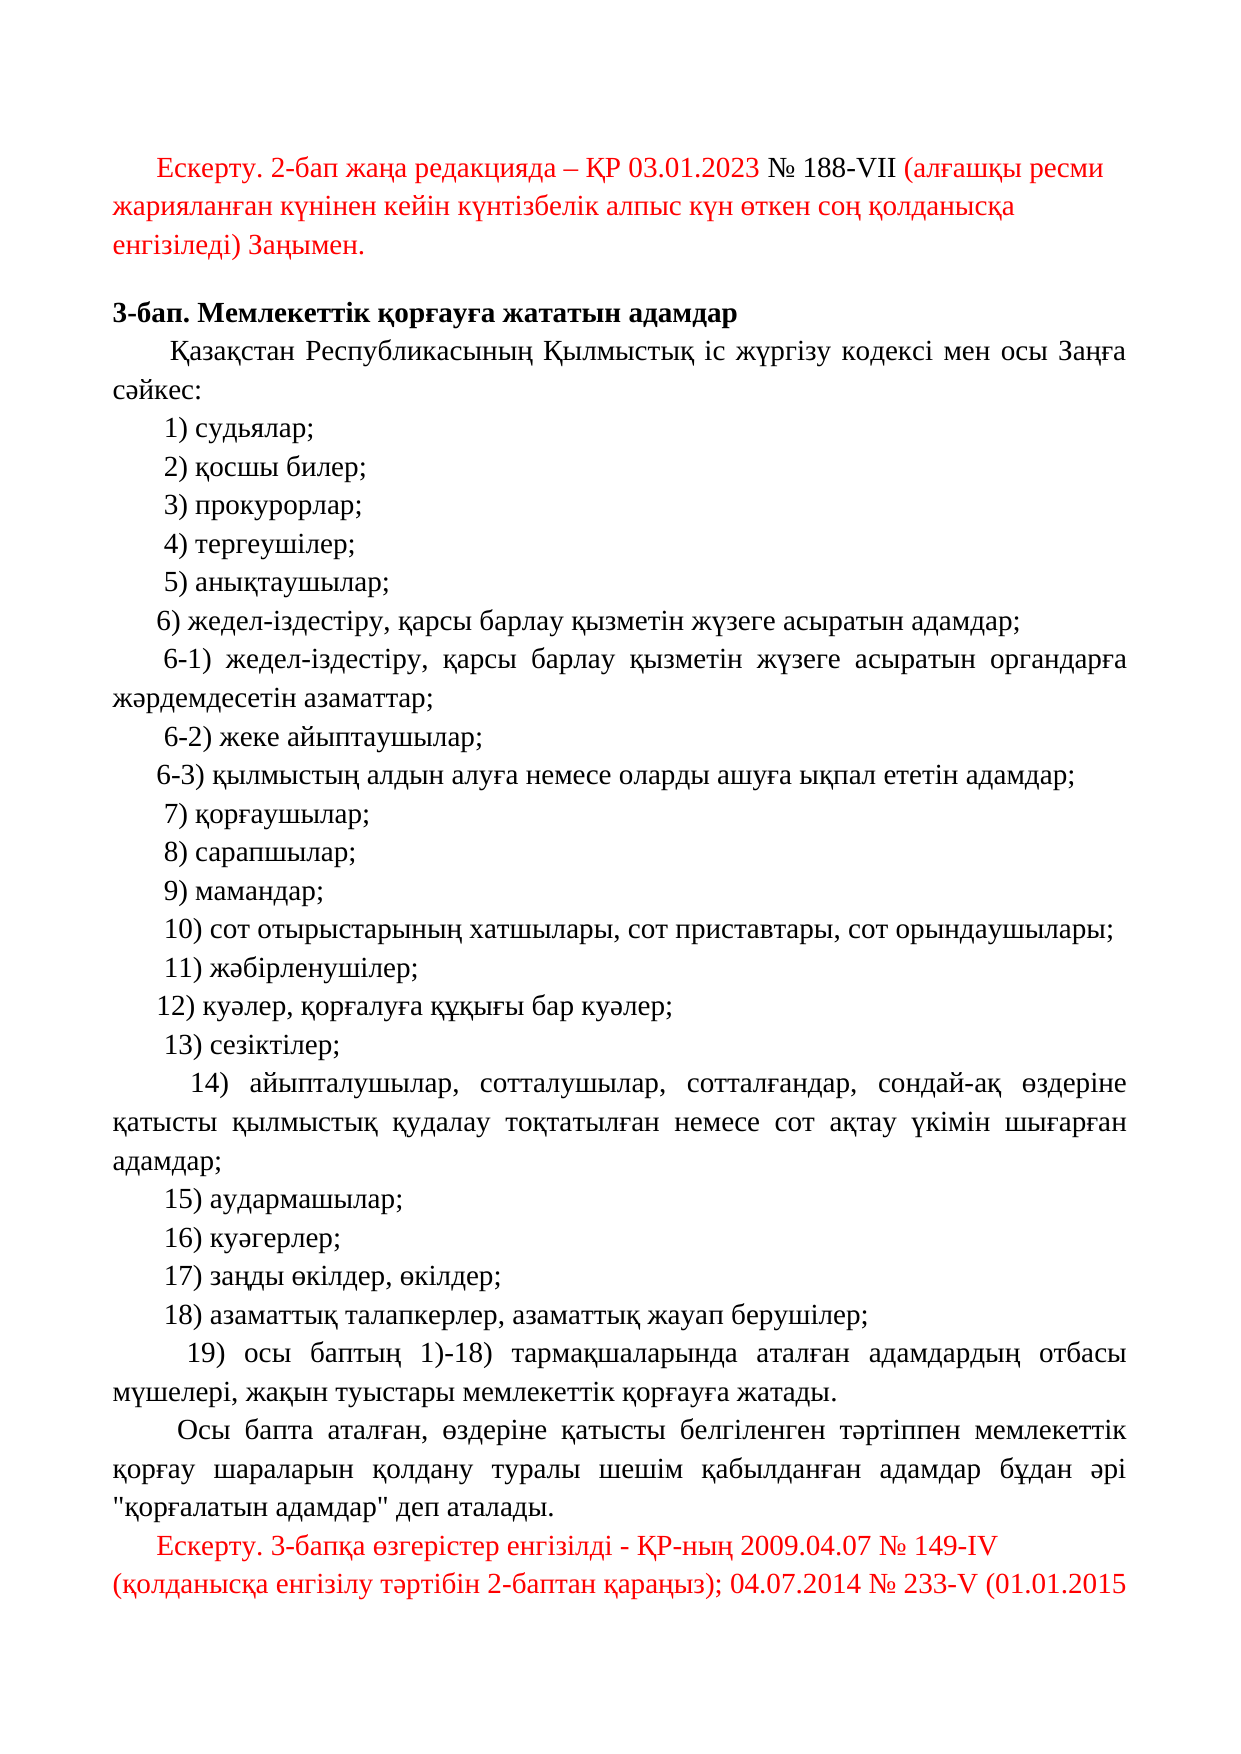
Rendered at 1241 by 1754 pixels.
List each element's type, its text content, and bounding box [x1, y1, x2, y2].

text 6-2) жеке айыптаушылар; [112, 719, 1128, 752]
text 1) судьялар; [112, 410, 1128, 444]
text 3) прокурорлар; [112, 487, 1128, 521]
text 6) жедел-iздестiру, қарсы барлау қызметiн жүзеге асыратын адамдар; [112, 603, 1128, 637]
text 4) тергеушiлер; [112, 526, 1128, 559]
text 8) сарапшылар; [112, 834, 1128, 868]
text 2) қосшы билер; [112, 449, 1128, 482]
text 18) азаматтық талапкерлер, азаматтық жауап берушiлер; [112, 1297, 1128, 1330]
text Қазақстан Республикасының Қылмыстық iс жүргiзу кодексi мен осы Заңға сәйкес: [112, 333, 1128, 405]
text 12) куәлер, қорғалуға құқығы бар куәлер; [112, 988, 1128, 1022]
text 19) осы баптың 1)-18) тармақшаларында аталған адамдардың отбасы мүшелерi, жақын туыстары мемлекеттiк қорғауға жатады. [112, 1335, 1128, 1407]
text 10) сот отырыстарының хатшылары, сот приставтары, сот орындаушылары; [112, 911, 1128, 945]
text Осы бапта аталған, өздерiне қатысты белгiленген тәртiппен мемлекеттiк қорғау шараларын қолдану туралы шешiм қабылданған адамдар бұдан әрi "қорғалатын адамдар" деп аталады. [112, 1412, 1128, 1523]
text 13) сезiктiлер; [112, 1027, 1128, 1061]
text 16) куәгерлер; [112, 1220, 1128, 1253]
text 7) қорғаушылар; [112, 796, 1128, 829]
text Ескерту. 2-бап жаңа редакцияда – ҚР 03.01.2023 № 188-VII (алғашқы ресми жарияланған күнінен кейін күнтізбелік алпыс күн өткен соң қолданысқа енгізіледі) Заңымен. [112, 150, 1128, 291]
text 5) анықтаушылар; [112, 564, 1128, 598]
text 6-1) жедел-іздестіру, қарсы барлау қызметін жүзеге асыратын органдарға жәрдемдесетін азаматтар; [112, 642, 1128, 714]
text 9) мамандар; [112, 873, 1128, 906]
text 3-бап. Мемлекеттiк қорғауға жататын адамдар [112, 295, 1128, 328]
text 15) аудармашылар; [112, 1181, 1128, 1215]
text 14) айыпталушылар, сотталушылар, сотталғандар, сондай-ақ өздеріне қатысты қылмыстық қудалау тоқтатылған немесе сот ақтау үкімін шығарған адамдар; [112, 1066, 1128, 1176]
text 11) жәбiрленушiлер; [112, 950, 1128, 983]
text 6-3) қылмыстың алдын алуға немесе оларды ашуға ықпал ететін адамдар; [112, 757, 1128, 791]
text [112, 1528, 1128, 1600]
text 17) заңды өкiлдер, өкiлдер; [112, 1258, 1128, 1292]
